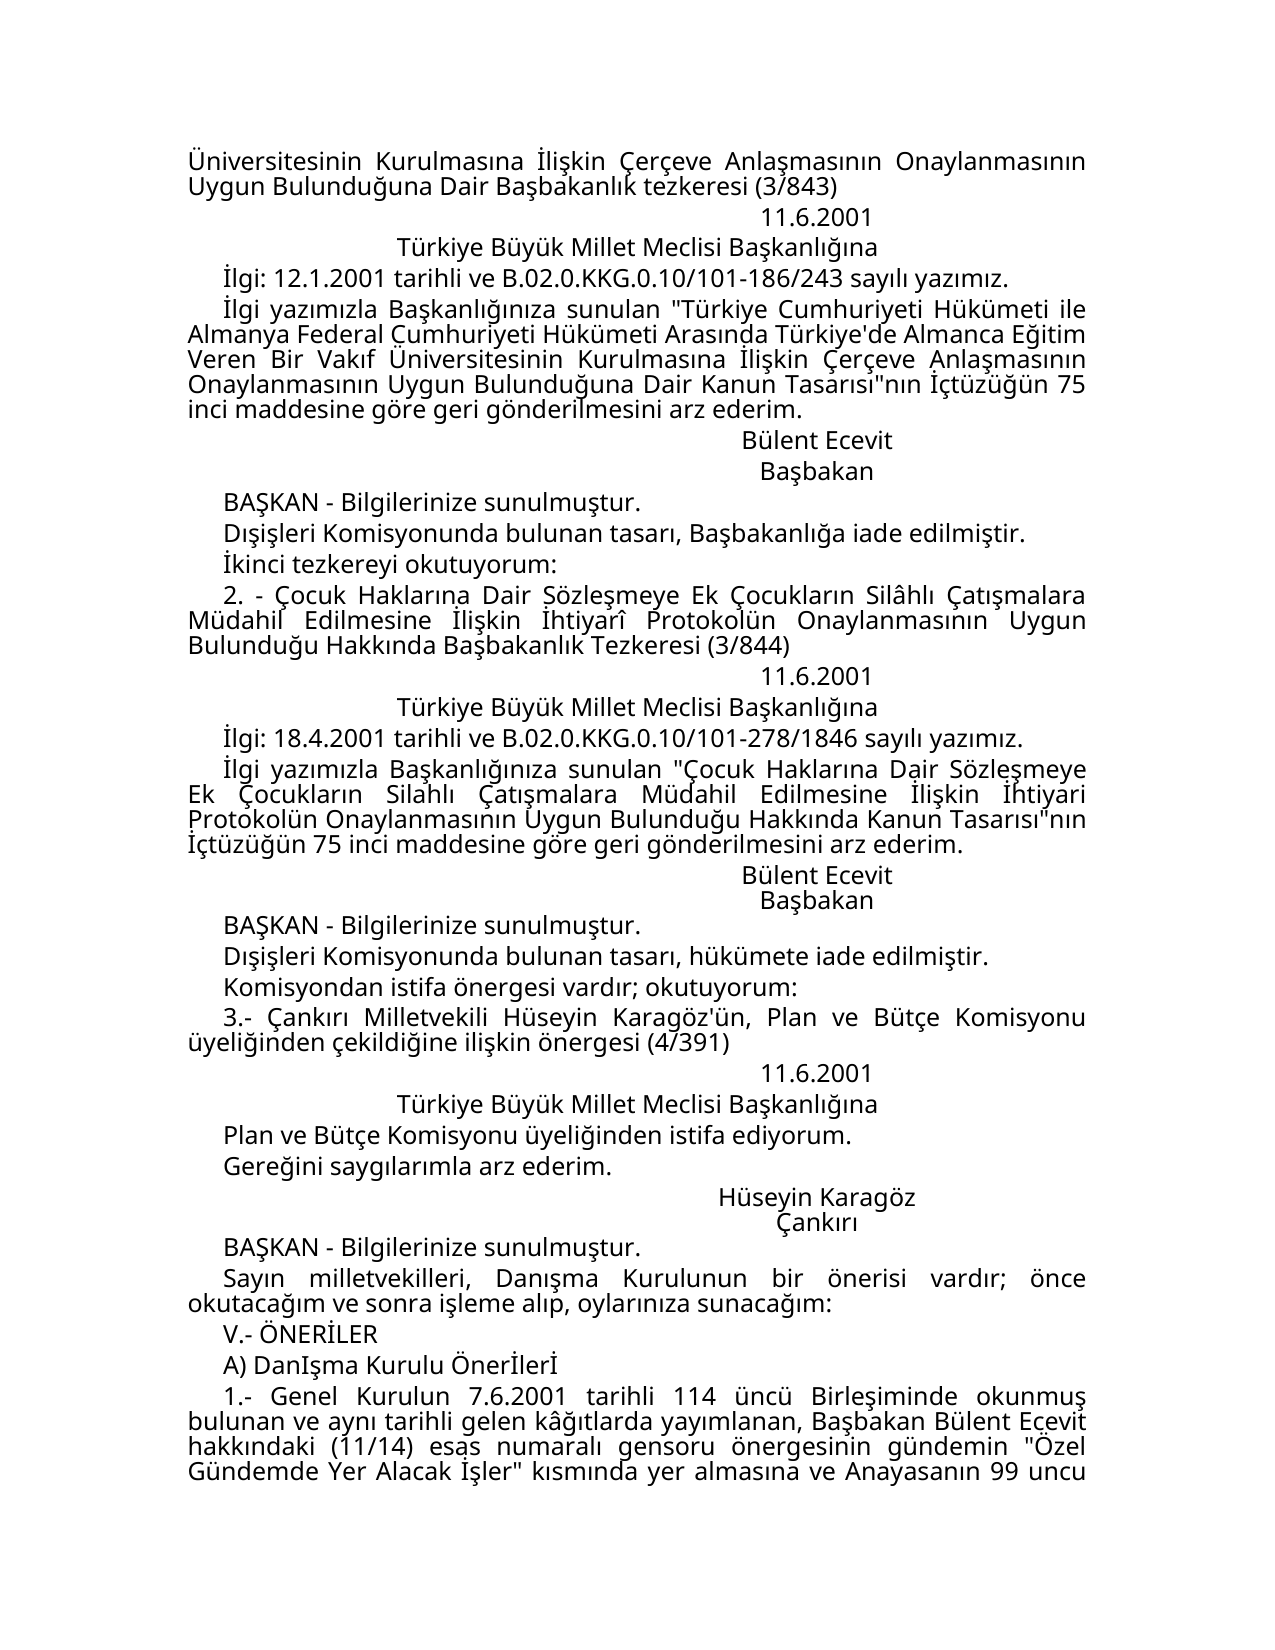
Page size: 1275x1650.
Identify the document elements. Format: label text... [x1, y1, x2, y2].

text Plan ve Bütçe Komisyonu üyeliğinden istifa ediyorum. [187, 1125, 1087, 1150]
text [187, 1385, 1087, 1485]
text Sayın milletvekilleri, Danışma Kurulunun bir önerisi vardır; önce okutacağım ve sonra işleme alıp, oylarınıza sunacağım: [187, 1267, 1087, 1317]
text Başbakan [187, 889, 1087, 914]
text Türkiye Büyük Millet Meclisi Başkanlığına [187, 696, 1087, 721]
text V.- ÖNERİLER [187, 1323, 1087, 1348]
text Türkiye Büyük Millet Meclisi Başkanlığına [187, 1094, 1087, 1119]
text İlgi: 18.4.2001 tarihli ve B.02.0.KKG.0.10/101-278/1846 sayılı yazımız. [187, 727, 1087, 752]
text Komisyondan istifa önergesi vardır; okutuyorum: [187, 976, 1087, 1001]
text BAŞKAN - Bilgilerinize sunulmuştur. [187, 914, 1087, 939]
text 11.6.2001 [187, 1063, 1087, 1088]
text İlgi yazımızla Başkanlığınıza sunulan "Türkiye Cumhuriyeti Hükümeti ile Almanya Federal Cumhuriyeti Hükümeti Arasında Türkiye'de Almanca Eğitim Veren Bir Vakıf Üniversitesinin Kurulmasına İlişkin Çerçeve Anlaşmasının Onaylanmasının Uygun Bulunduğuna Dair Kanun Tasarısı"nın İçtüzüğün 75 inci maddesine göre geri gönderilmesini arz ederim. [187, 299, 1087, 424]
text Bülent Ecevit [187, 430, 1087, 455]
text BAŞKAN - Bilgilerinize sunulmuştur. [187, 1237, 1087, 1262]
text Başbakan [187, 461, 1087, 486]
text 11.6.2001 [187, 206, 1087, 231]
text Gereğini saygılarımla arz ederim. [187, 1156, 1087, 1181]
text A) DanIşma Kurulu Önerİlerİ [187, 1354, 1087, 1379]
text Hüseyin Karagöz [187, 1187, 1087, 1212]
text Dışişleri Komisyonunda bulunan tasarı, hükümete iade edilmiştir. [187, 945, 1087, 970]
text İlgi yazımızla Başkanlığınıza sunulan "Çocuk Haklarına Dair Sözleşmeye Ek Çocukların Silahlı Çatışmalara Müdahil Edilmesine İlişkin İhtiyari Protokolün Onaylanmasının Uygun Bulunduğu Hakkında Kanun Tasarısı"nın İçtüzüğün 75 inci maddesine göre geri gönderilmesini arz ederim. [187, 758, 1087, 858]
text İlgi: 12.1.2001 tarihli ve B.02.0.KKG.0.10/101-186/243 sayılı yazımız. [187, 268, 1087, 293]
text İkinci tezkereyi okutuyorum: [187, 553, 1087, 578]
text 3.- Çankırı Milletvekili Hüseyin Karagöz'ün, Plan ve Bütçe Komisyonu üyeliğinden çekildiğine ilişkin önergesi (4/391) [187, 1007, 1087, 1057]
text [187, 150, 1087, 200]
text 11.6.2001 [187, 665, 1087, 690]
text 2. - Çocuk Haklarına Dair Sözleşmeye Ek Çocukların Silâhlı Çatışmalara Müdahil Edilmesine İlişkin İhtiyarî Protokolün Onaylanmasının Uygun Bulunduğu Hakkında Başbakanlık Tezkeresi (3/844) [187, 584, 1087, 659]
text BAŞKAN - Bilgilerinize sunulmuştur. [187, 492, 1087, 517]
text Türkiye Büyük Millet Meclisi Başkanlığına [187, 237, 1087, 262]
text Çankırı [187, 1212, 1087, 1237]
text Bülent Ecevit [187, 864, 1087, 889]
text Dışişleri Komisyonunda bulunan tasarı, Başbakanlığa iade edilmiştir. [187, 522, 1087, 547]
